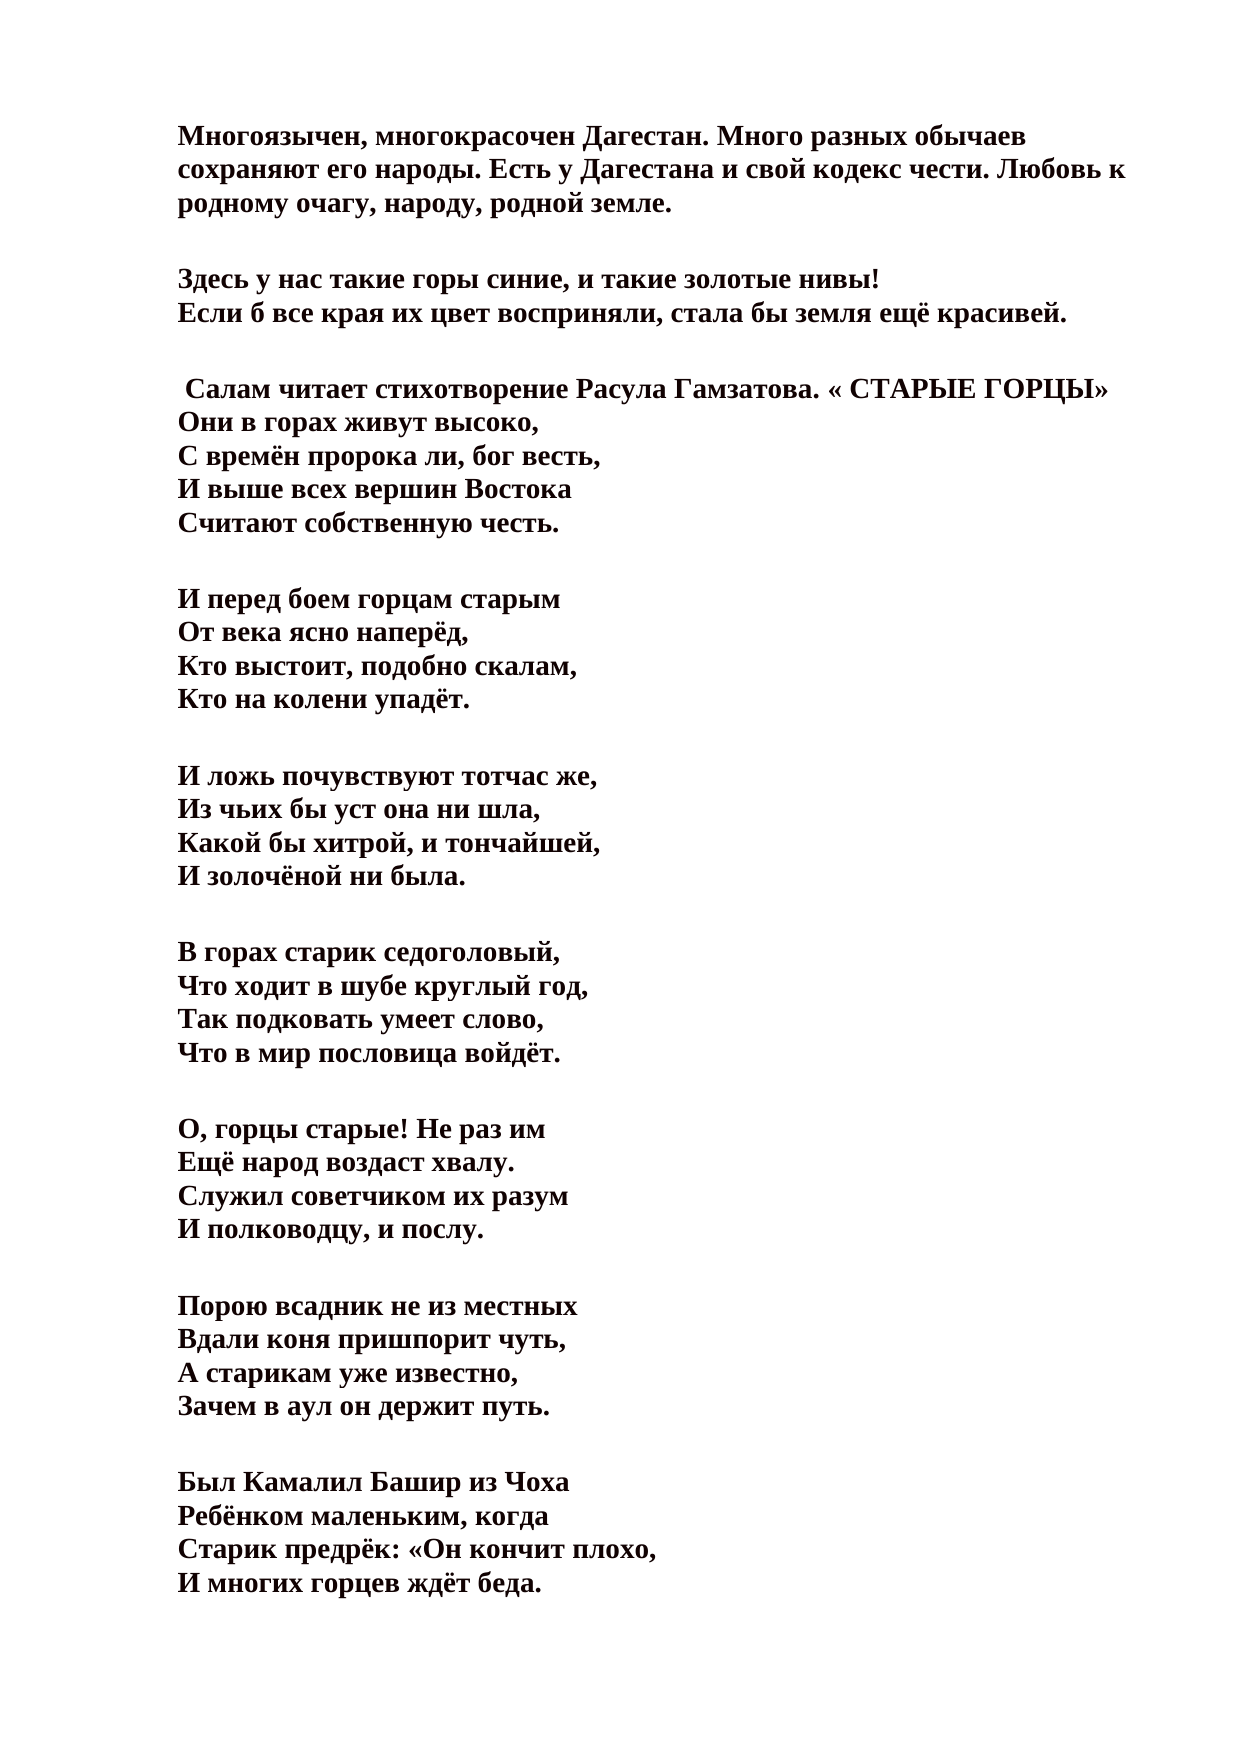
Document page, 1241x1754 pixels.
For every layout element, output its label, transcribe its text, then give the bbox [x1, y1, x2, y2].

text Многоязычен, многокрасочен Дагестан. Много разных обычаев сохраняют его народы. Есть у Дагестана и свой кодекс чести. Любовь к родному очагу, народу, родной земле. [177, 118, 1152, 219]
text Порою всадник не из местных Вдали коня пришпорит чуть, А старикам уже известно, Зачем в аул он держит путь. [518, 1288, 1152, 1422]
text Здесь у нас такие горы синие, и такие золотые нивы! Если б все края их цвет восприняли, стала бы земля ещё красивей. [177, 261, 1152, 328]
text Был Камалил Башир из Чоха Ребёнком маленьким, когда Старик предрёк: «Он кончит плохо, И многих горцев ждёт беда. [542, 1464, 1152, 1598]
text В горах старик седоголовый, Что ходит в шубе круглый год, Так подковать умеет слово, Что в мир пословица войдёт. [544, 934, 1152, 1068]
text О, горцы старые! Не раз им Ещё народ воздаст хвалу. Служил советчиком их разум И полководцу, и послу. [177, 1111, 1152, 1245]
text Салам читает стихотворение Расула Гамзатова. « СТАРЫЕ ГОРЦЫ» Они в горах живут высоко, С времён пророка ли, бог весть, И выше всех вершин Востока Считают собственную честь. [177, 371, 1152, 538]
text И ложь почувствуют тотчас же, Из чьих бы уст она ни шла, Какой бы хитрой, и тончайшей, И золочёной ни была. [466, 758, 1152, 892]
text И перед боем горцам старым От века ясно наперёд, Кто выстоит, подобно скалам, Кто на колени упадёт. [177, 581, 1152, 715]
